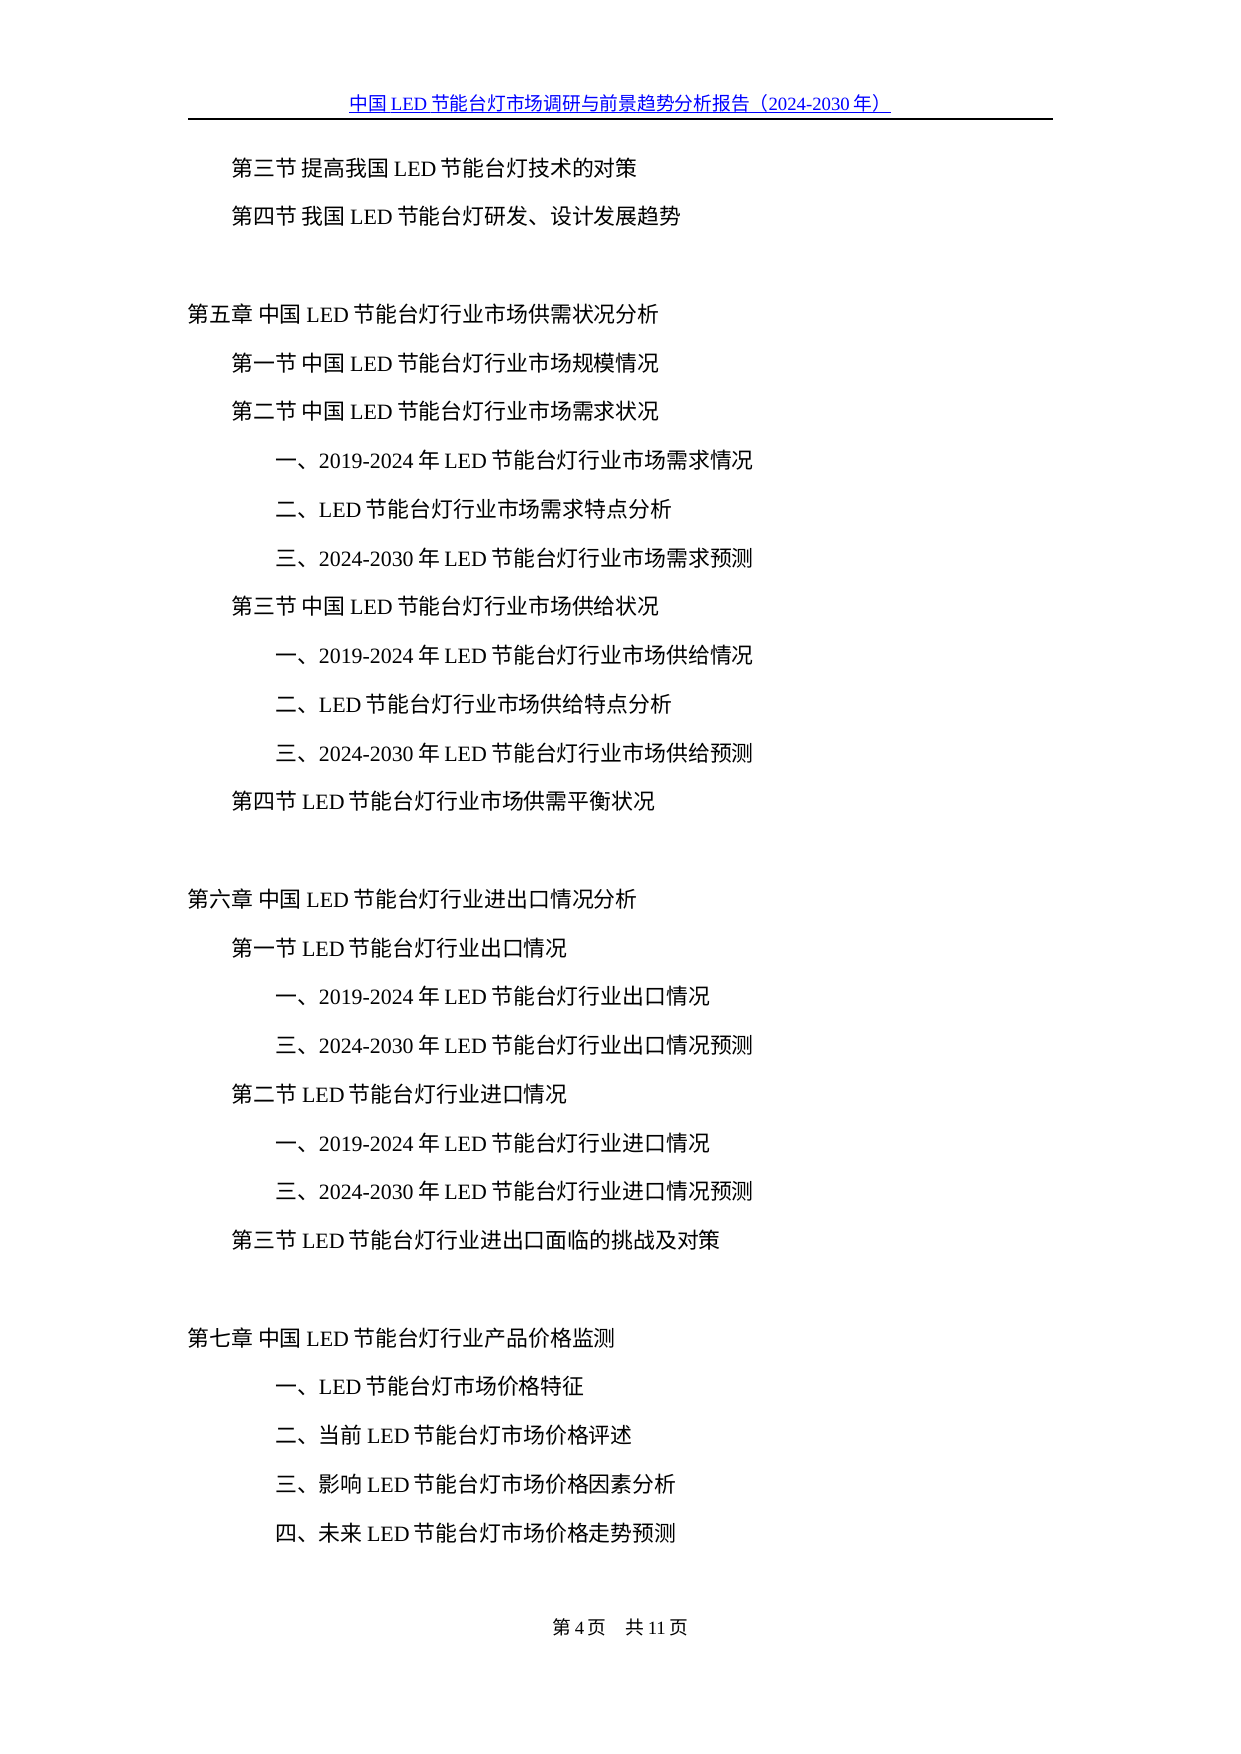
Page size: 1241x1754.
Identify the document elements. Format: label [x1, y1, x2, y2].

text [187, 150, 1053, 1548]
